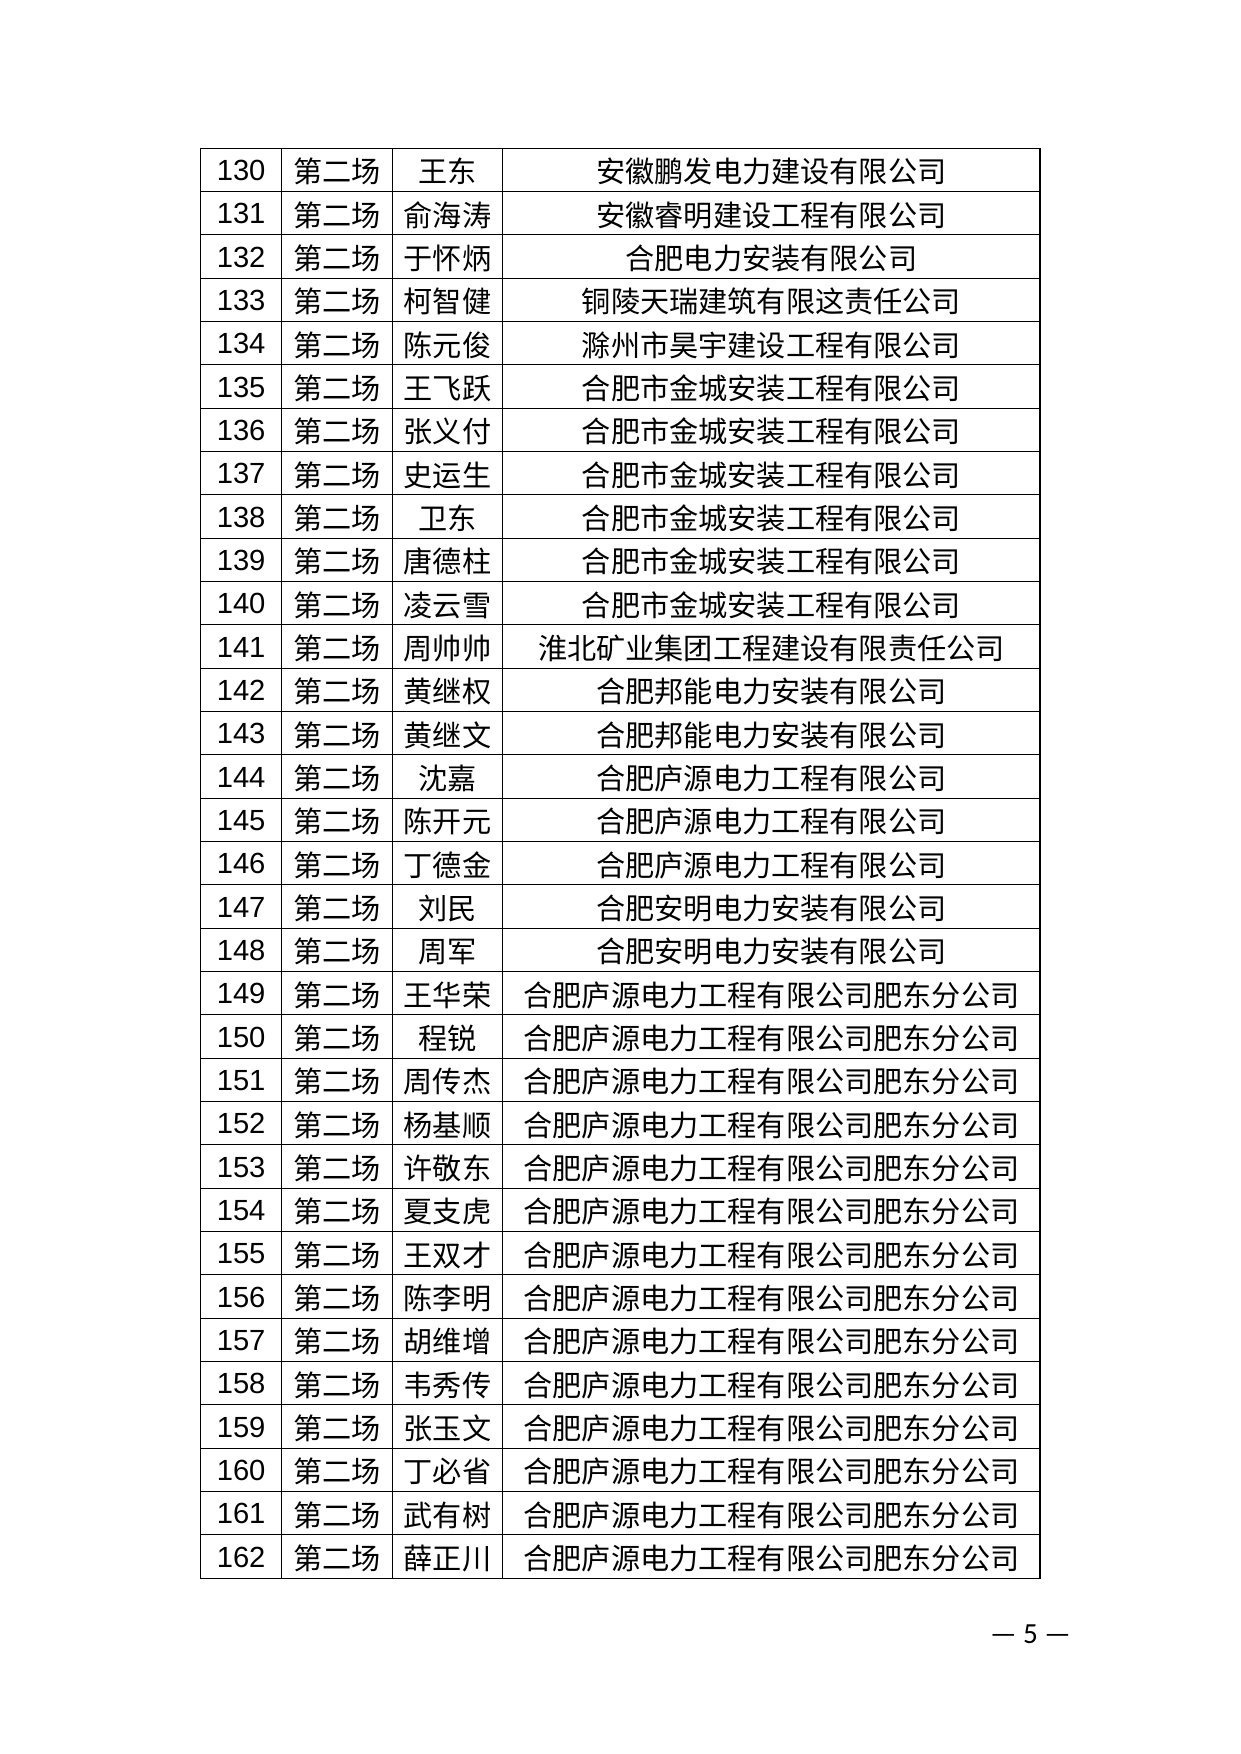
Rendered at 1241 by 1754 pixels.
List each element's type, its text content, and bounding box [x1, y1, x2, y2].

table_cell 合肥邦能电力安装有限公司 [503, 669, 1039, 711]
table_cell 第二场 [282, 755, 392, 798]
table_cell 俞海涛 [393, 192, 502, 234]
table_cell 161 [201, 1492, 281, 1534]
table_cell 第二场 [282, 409, 392, 451]
table_cell 周帅帅 [393, 625, 502, 668]
table_cell 柯智健 [393, 279, 502, 321]
table_cell 合肥电力安装有限公司 [503, 235, 1039, 278]
table_cell 第二场 [282, 1492, 392, 1534]
table_cell 王双才 [393, 1232, 502, 1274]
table_cell 许敬东 [393, 1145, 502, 1188]
table_cell 第二场 [282, 452, 392, 494]
table_cell 合肥庐源电力工程有限公司肥东分公司 [503, 1059, 1039, 1101]
table_cell 145 [201, 799, 281, 841]
table_cell 合肥市金城安装工程有限公司 [503, 365, 1039, 408]
table_cell 第二场 [282, 1189, 392, 1231]
table_cell 黄继权 [393, 669, 502, 711]
table_cell 160 [201, 1449, 281, 1491]
table_cell 146 [201, 842, 281, 884]
table_cell 陈开元 [393, 799, 502, 841]
table_cell 合肥市金城安装工程有限公司 [503, 452, 1039, 494]
table_cell 158 [201, 1362, 281, 1404]
table_cell 138 [201, 495, 281, 538]
table_cell 155 [201, 1232, 281, 1274]
table_cell 第二场 [282, 799, 392, 841]
table_cell 137 [201, 452, 281, 494]
table_cell 135 [201, 365, 281, 408]
table_cell 第二场 [282, 1145, 392, 1188]
table_cell 157 [201, 1319, 281, 1361]
table_cell 沈嘉 [393, 755, 502, 798]
table_cell 杨基顺 [393, 1102, 502, 1144]
table_cell 第二场 [282, 1535, 392, 1578]
table_cell 133 [201, 279, 281, 321]
table_cell 第二场 [282, 1319, 392, 1361]
table_cell 136 [201, 409, 281, 451]
table_cell 第二场 [282, 669, 392, 711]
table_cell 第二场 [282, 1059, 392, 1101]
table_cell 铜陵天瑞建筑有限这责任公司 [503, 279, 1039, 321]
table_cell 第二场 [282, 539, 392, 581]
table_cell 合肥市金城安装工程有限公司 [503, 495, 1039, 538]
table_cell 141 [201, 625, 281, 668]
table_cell 第二场 [282, 842, 392, 884]
table_cell 合肥庐源电力工程有限公司肥东分公司 [503, 1275, 1039, 1318]
table_cell 张义付 [393, 409, 502, 451]
table_cell 149 [201, 972, 281, 1014]
table_cell 152 [201, 1102, 281, 1144]
table_cell 第二场 [282, 929, 392, 971]
table_cell 第二场 [282, 1232, 392, 1274]
table_cell 陈李明 [393, 1275, 502, 1318]
table_cell 第二场 [282, 235, 392, 278]
table_cell 第二场 [282, 149, 392, 191]
table_cell 程锐 [393, 1015, 502, 1058]
table_cell 合肥庐源电力工程有限公司肥东分公司 [503, 1102, 1039, 1144]
table_cell 162 [201, 1535, 281, 1578]
table_cell 159 [201, 1405, 281, 1448]
table_cell 第二场 [282, 322, 392, 364]
table_cell 周军 [393, 929, 502, 971]
table_cell 黄继文 [393, 712, 502, 754]
table_cell 第二场 [282, 1102, 392, 1144]
table_cell 凌云雪 [393, 582, 502, 624]
table_cell 143 [201, 712, 281, 754]
table_cell 陈元俊 [393, 322, 502, 364]
table_cell 合肥庐源电力工程有限公司肥东分公司 [503, 1145, 1039, 1188]
table_cell 合肥庐源电力工程有限公司肥东分公司 [503, 1015, 1039, 1058]
table_cell 合肥庐源电力工程有限公司肥东分公司 [503, 1189, 1039, 1231]
table_cell 第二场 [282, 582, 392, 624]
table_cell 卫东 [393, 495, 502, 538]
table_cell 142 [201, 669, 281, 711]
table_cell 张玉文 [393, 1405, 502, 1448]
table_cell 周传杰 [393, 1059, 502, 1101]
table_cell 153 [201, 1145, 281, 1188]
table_cell 滁州市昊宇建设工程有限公司 [503, 322, 1039, 364]
table_cell 第二场 [282, 1275, 392, 1318]
table_cell 刘民 [393, 885, 502, 928]
table_cell 134 [201, 322, 281, 364]
table_cell 140 [201, 582, 281, 624]
table_cell 第二场 [282, 495, 392, 538]
table_cell 合肥庐源电力工程有限公司 [503, 842, 1039, 884]
table_cell 第二场 [282, 279, 392, 321]
table_cell 第二场 [282, 972, 392, 1014]
table_cell 131 [201, 192, 281, 234]
table_cell 合肥庐源电力工程有限公司肥东分公司 [503, 1535, 1039, 1578]
table_cell 合肥庐源电力工程有限公司肥东分公司 [503, 1232, 1039, 1274]
table_cell 合肥庐源电力工程有限公司肥东分公司 [503, 972, 1039, 1014]
table_cell 胡维增 [393, 1319, 502, 1361]
table_cell 安徽睿明建设工程有限公司 [503, 192, 1039, 234]
table_cell 合肥庐源电力工程有限公司肥东分公司 [503, 1362, 1039, 1404]
table_cell 第二场 [282, 1362, 392, 1404]
table_cell 安徽鹏发电力建设有限公司 [503, 149, 1039, 191]
table_cell 合肥市金城安装工程有限公司 [503, 582, 1039, 624]
table_cell 王飞跃 [393, 365, 502, 408]
table_cell 第二场 [282, 1015, 392, 1058]
table_cell 合肥邦能电力安装有限公司 [503, 712, 1039, 754]
table_cell 史运生 [393, 452, 502, 494]
table_cell 150 [201, 1015, 281, 1058]
table_cell 夏支虎 [393, 1189, 502, 1231]
table_cell 合肥市金城安装工程有限公司 [503, 409, 1039, 451]
table_cell 合肥市金城安装工程有限公司 [503, 539, 1039, 581]
table_cell 第二场 [282, 365, 392, 408]
table_cell 王东 [393, 149, 502, 191]
table_cell 132 [201, 235, 281, 278]
table_cell 139 [201, 539, 281, 581]
table_cell 合肥庐源电力工程有限公司肥东分公司 [503, 1319, 1039, 1361]
table_cell 第二场 [282, 1449, 392, 1491]
table_cell 148 [201, 929, 281, 971]
table_cell 合肥庐源电力工程有限公司肥东分公司 [503, 1449, 1039, 1491]
table_cell 130 [201, 149, 281, 191]
table_cell 合肥庐源电力工程有限公司肥东分公司 [503, 1405, 1039, 1448]
table_cell 第二场 [282, 1405, 392, 1448]
table_cell 合肥庐源电力工程有限公司 [503, 755, 1039, 798]
table_cell 薛正川 [393, 1535, 502, 1578]
table_cell 151 [201, 1059, 281, 1101]
table_cell 合肥庐源电力工程有限公司肥东分公司 [503, 1492, 1039, 1534]
table_cell 丁德金 [393, 842, 502, 884]
table_cell 丁必省 [393, 1449, 502, 1491]
table_cell 淮北矿业集团工程建设有限责任公司 [503, 625, 1039, 668]
table_cell 韦秀传 [393, 1362, 502, 1404]
table_cell 第二场 [282, 885, 392, 928]
table_cell 147 [201, 885, 281, 928]
table_cell 合肥安明电力安装有限公司 [503, 929, 1039, 971]
table_cell 武有树 [393, 1492, 502, 1534]
table_cell 唐德柱 [393, 539, 502, 581]
table_cell 144 [201, 755, 281, 798]
table_cell 王华荣 [393, 972, 502, 1014]
table_cell 第二场 [282, 192, 392, 234]
table_cell 154 [201, 1189, 281, 1231]
table_cell 第二场 [282, 712, 392, 754]
table_cell 第二场 [282, 625, 392, 668]
table_cell 合肥安明电力安装有限公司 [503, 885, 1039, 928]
table_cell 于怀炳 [393, 235, 502, 278]
table_cell 合肥庐源电力工程有限公司 [503, 799, 1039, 841]
table_cell 156 [201, 1275, 281, 1318]
